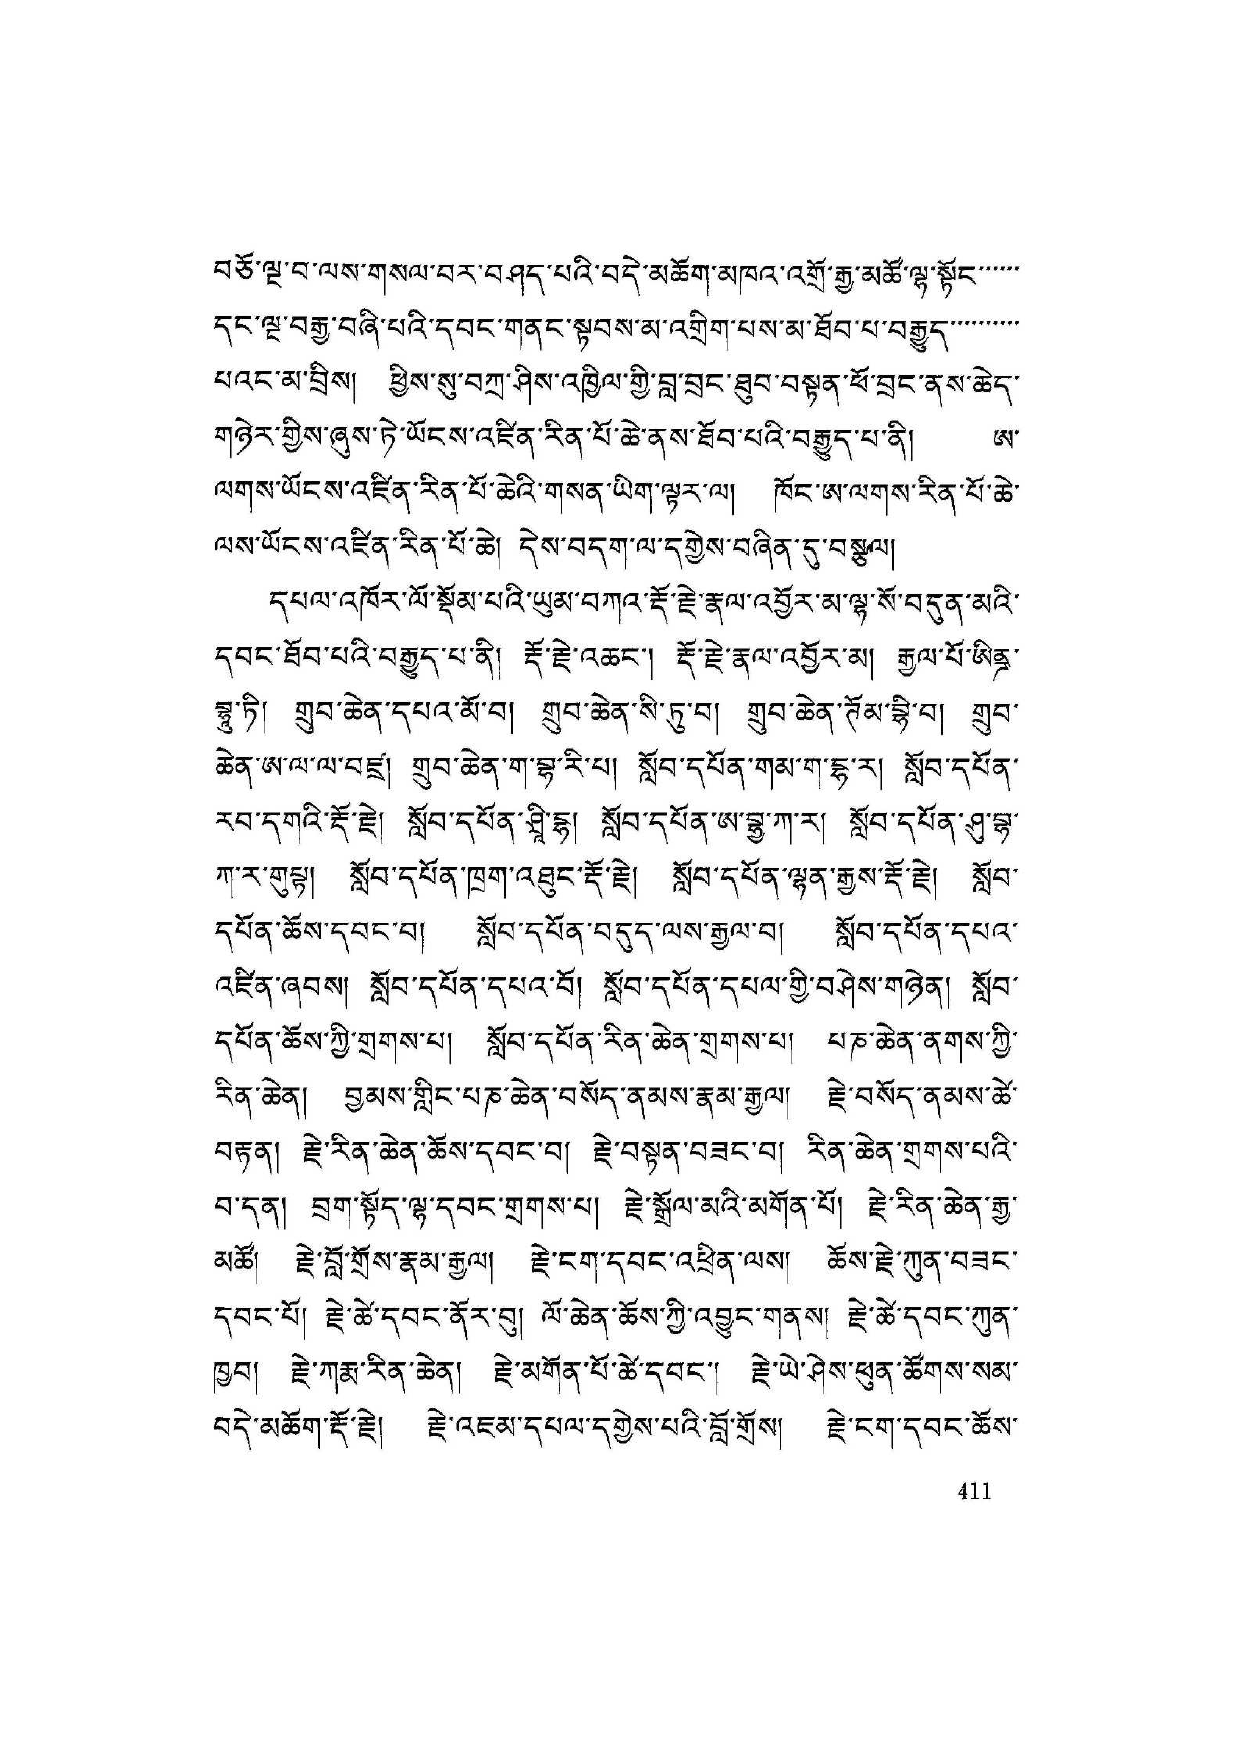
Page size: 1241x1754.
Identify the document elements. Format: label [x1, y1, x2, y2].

picture [150, 150, 1144, 1590]
